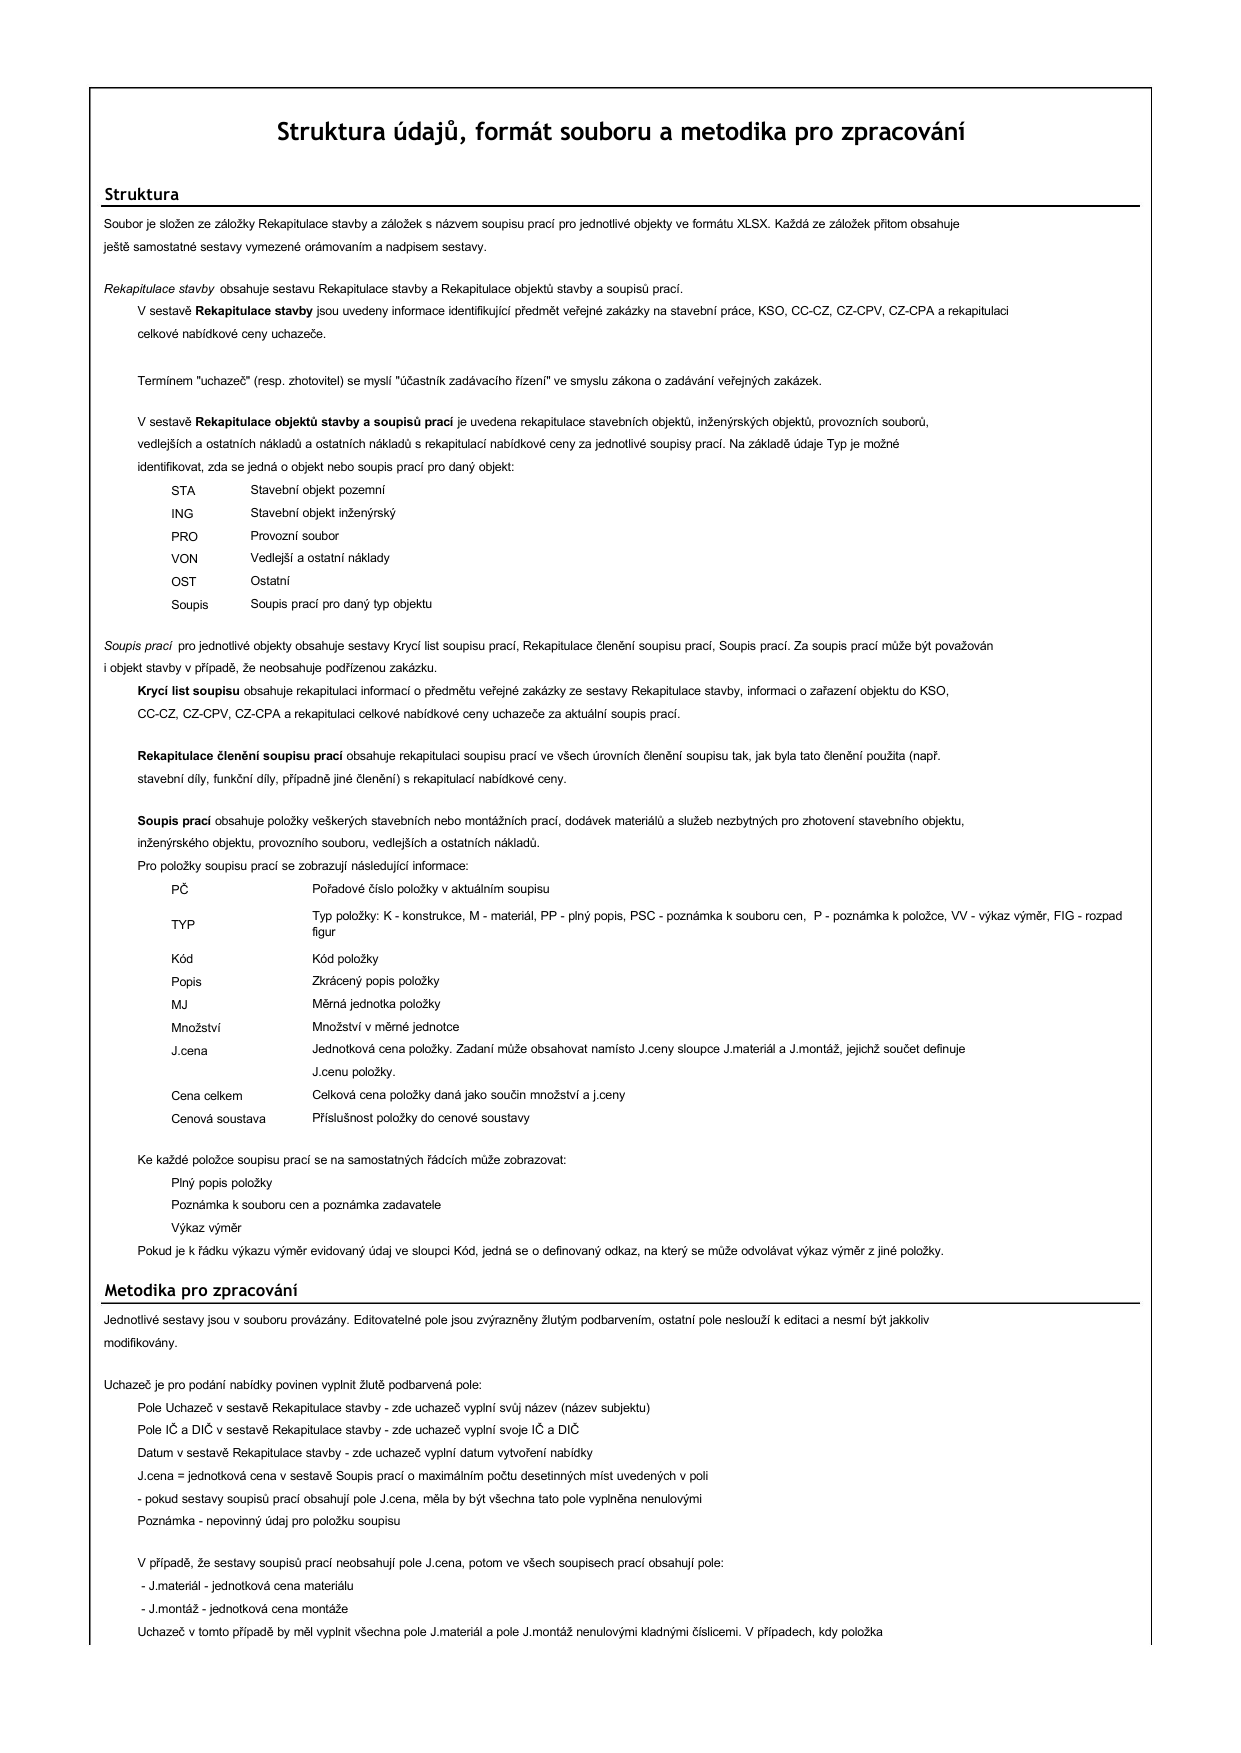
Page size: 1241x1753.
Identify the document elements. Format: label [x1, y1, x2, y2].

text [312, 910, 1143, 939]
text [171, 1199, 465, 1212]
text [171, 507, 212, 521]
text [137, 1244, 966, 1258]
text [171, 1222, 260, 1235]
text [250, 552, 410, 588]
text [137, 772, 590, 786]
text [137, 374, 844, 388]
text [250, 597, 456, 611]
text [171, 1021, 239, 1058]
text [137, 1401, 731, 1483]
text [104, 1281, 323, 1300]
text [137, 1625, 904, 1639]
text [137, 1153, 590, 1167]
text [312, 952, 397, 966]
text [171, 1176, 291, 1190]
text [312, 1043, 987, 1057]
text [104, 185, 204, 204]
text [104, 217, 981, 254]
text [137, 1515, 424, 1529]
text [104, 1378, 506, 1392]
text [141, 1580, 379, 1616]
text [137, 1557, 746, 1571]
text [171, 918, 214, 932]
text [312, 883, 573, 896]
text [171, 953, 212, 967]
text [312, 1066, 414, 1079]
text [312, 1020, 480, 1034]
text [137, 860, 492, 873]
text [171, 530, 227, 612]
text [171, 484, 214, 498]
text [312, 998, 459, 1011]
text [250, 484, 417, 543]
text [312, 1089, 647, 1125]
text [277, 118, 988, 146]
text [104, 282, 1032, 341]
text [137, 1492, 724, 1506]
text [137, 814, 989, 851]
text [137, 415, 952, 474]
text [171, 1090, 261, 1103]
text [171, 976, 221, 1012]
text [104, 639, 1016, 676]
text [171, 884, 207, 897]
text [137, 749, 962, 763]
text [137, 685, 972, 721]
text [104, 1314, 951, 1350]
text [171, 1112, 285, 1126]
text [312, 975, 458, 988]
picture [86, 84, 1154, 1647]
